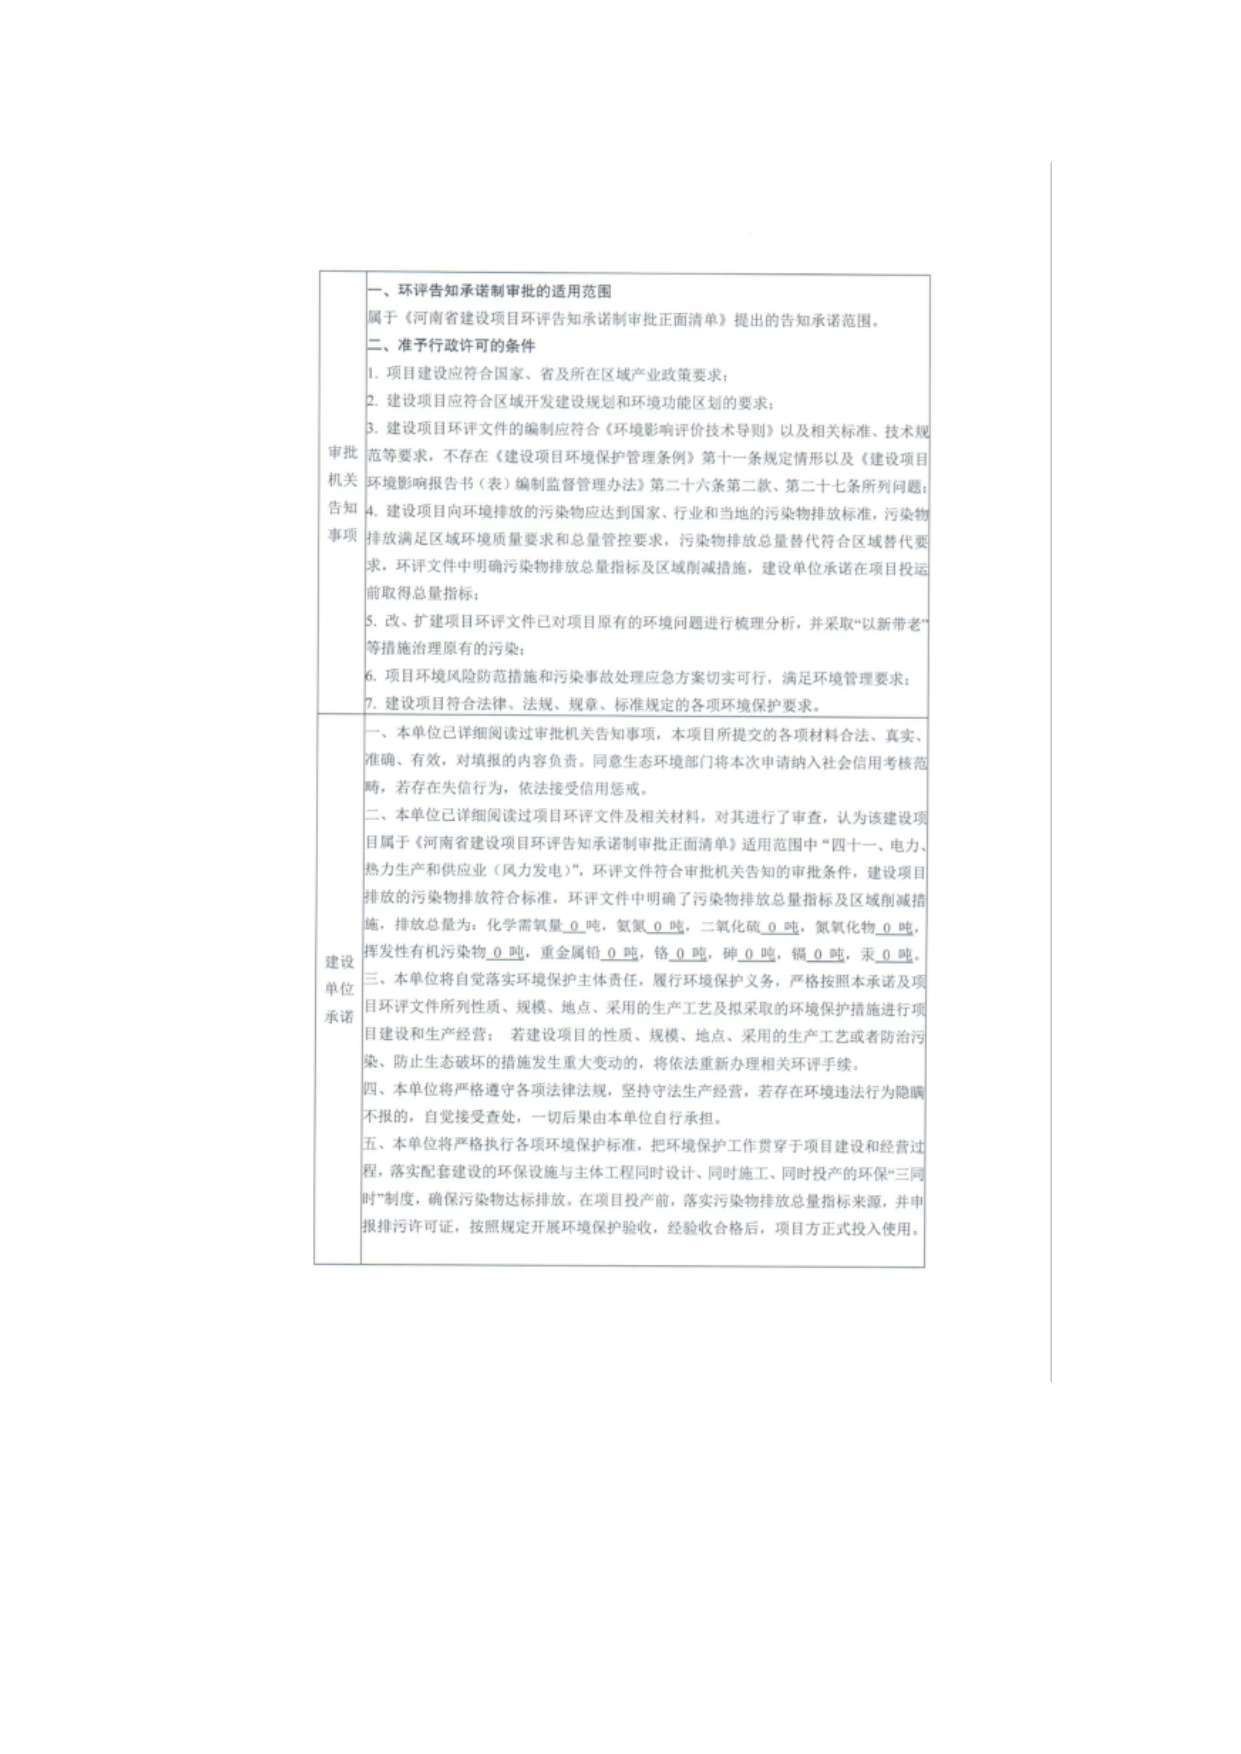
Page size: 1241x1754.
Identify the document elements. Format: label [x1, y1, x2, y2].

picture [187, 162, 1052, 1382]
